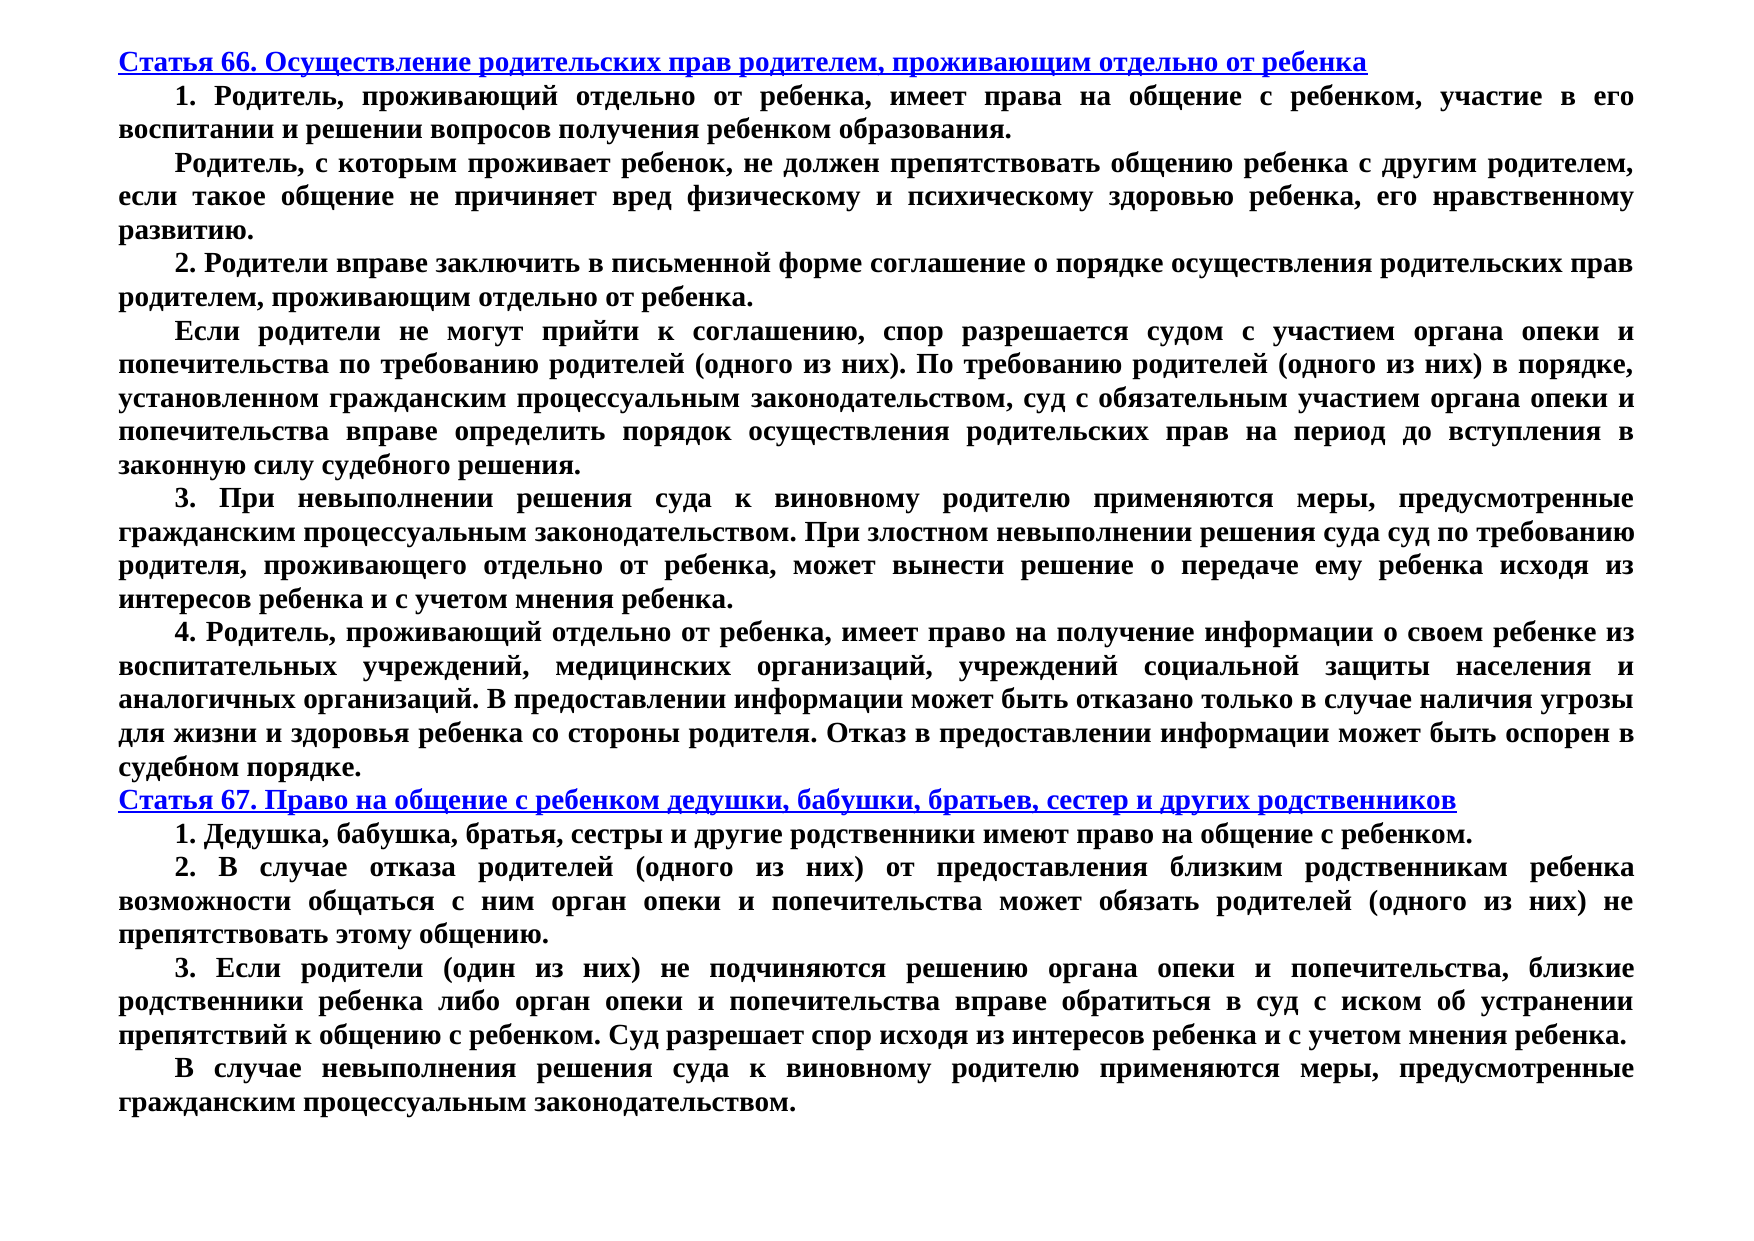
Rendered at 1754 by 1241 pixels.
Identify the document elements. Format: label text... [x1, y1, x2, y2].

text Статья 67. Право на общение с ребенком дедушки, бабушки, братьев, сестер и других родственников [118, 782, 1636, 816]
text Родитель, с которым проживает ребенок, не должен препятствовать общению ребенка с другим родителем, если такое общение не причиняет вред физическому и психическому здоровью ребенка, его нравственному развитию. [118, 145, 1636, 246]
text Если родители не могут прийти к соглашению, спор разрешается судом с участием органа опеки и попечительства по требованию родителей (одного из них). По требованию родителей (одного из них) в порядке, установленном гражданским процессуальным законодательством, суд с обязательным участием органа опеки и попечительства вправе определить порядок осуществления родительских прав на период до вступления в законную силу судебного решения. [118, 313, 1636, 480]
text 3. Если родители (один из них) не подчиняются решению органа опеки и попечительства, близкие родственники ребенка либо орган опеки и попечительства вправе обратиться в суд с иском об устранении препятствий к общению с ребенком. Суд разрешает спор исходя из интересов ребенка и с учетом мнения ребенка. [118, 950, 1636, 1051]
text 1. Дедушка, бабушка, братья, сестры и другие родственники имеют право на общение с ребенком. [118, 816, 1636, 849]
text Статья 66. Осуществление родительских прав родителем, проживающим отдельно от ребенка [118, 44, 1636, 78]
text В случае невыполнения решения суда к виновному родителю применяются меры, предусмотренные гражданским процессуальным законодательством. [118, 1051, 1636, 1118]
text 1. Родитель, проживающий отдельно от ребенка, имеет права на общение с ребенком, участие в его воспитании и решении вопросов получения ребенком образования. [118, 78, 1636, 145]
text 2. Родители вправе заключить в письменной форме соглашение о порядке осуществления родительских прав родителем, проживающим отдельно от ребенка. [118, 246, 1636, 313]
text 2. В случае отказа родителей (одного из них) от предоставления близким родственникам ребенка возможности общаться с ним орган опеки и попечительства может обязать родителей (одного из них) не препятствовать этому общению. [118, 849, 1636, 950]
text 3. При невыполнении решения суда к виновному родителю применяются меры, предусмотренные гражданским процессуальным законодательством. При злостном невыполнении решения суда суд по требованию родителя, проживающего отдельно от ребенка, может вынести решение о передаче ему ребенка исходя из интересов ребенка и с учетом мнения ребенка. [118, 480, 1636, 614]
text 4. Родитель, проживающий отдельно от ребенка, имеет право на получение информации о своем ребенке из воспитательных учреждений, медицинских организаций, учреждений социальной защиты населения и аналогичных организаций. В предоставлении информации может быть отказано только в случае наличия угрозы для жизни и здоровья ребенка со стороны родителя. Отказ в предоставлении информации может быть оспорен в судебном порядке. [118, 614, 1636, 782]
